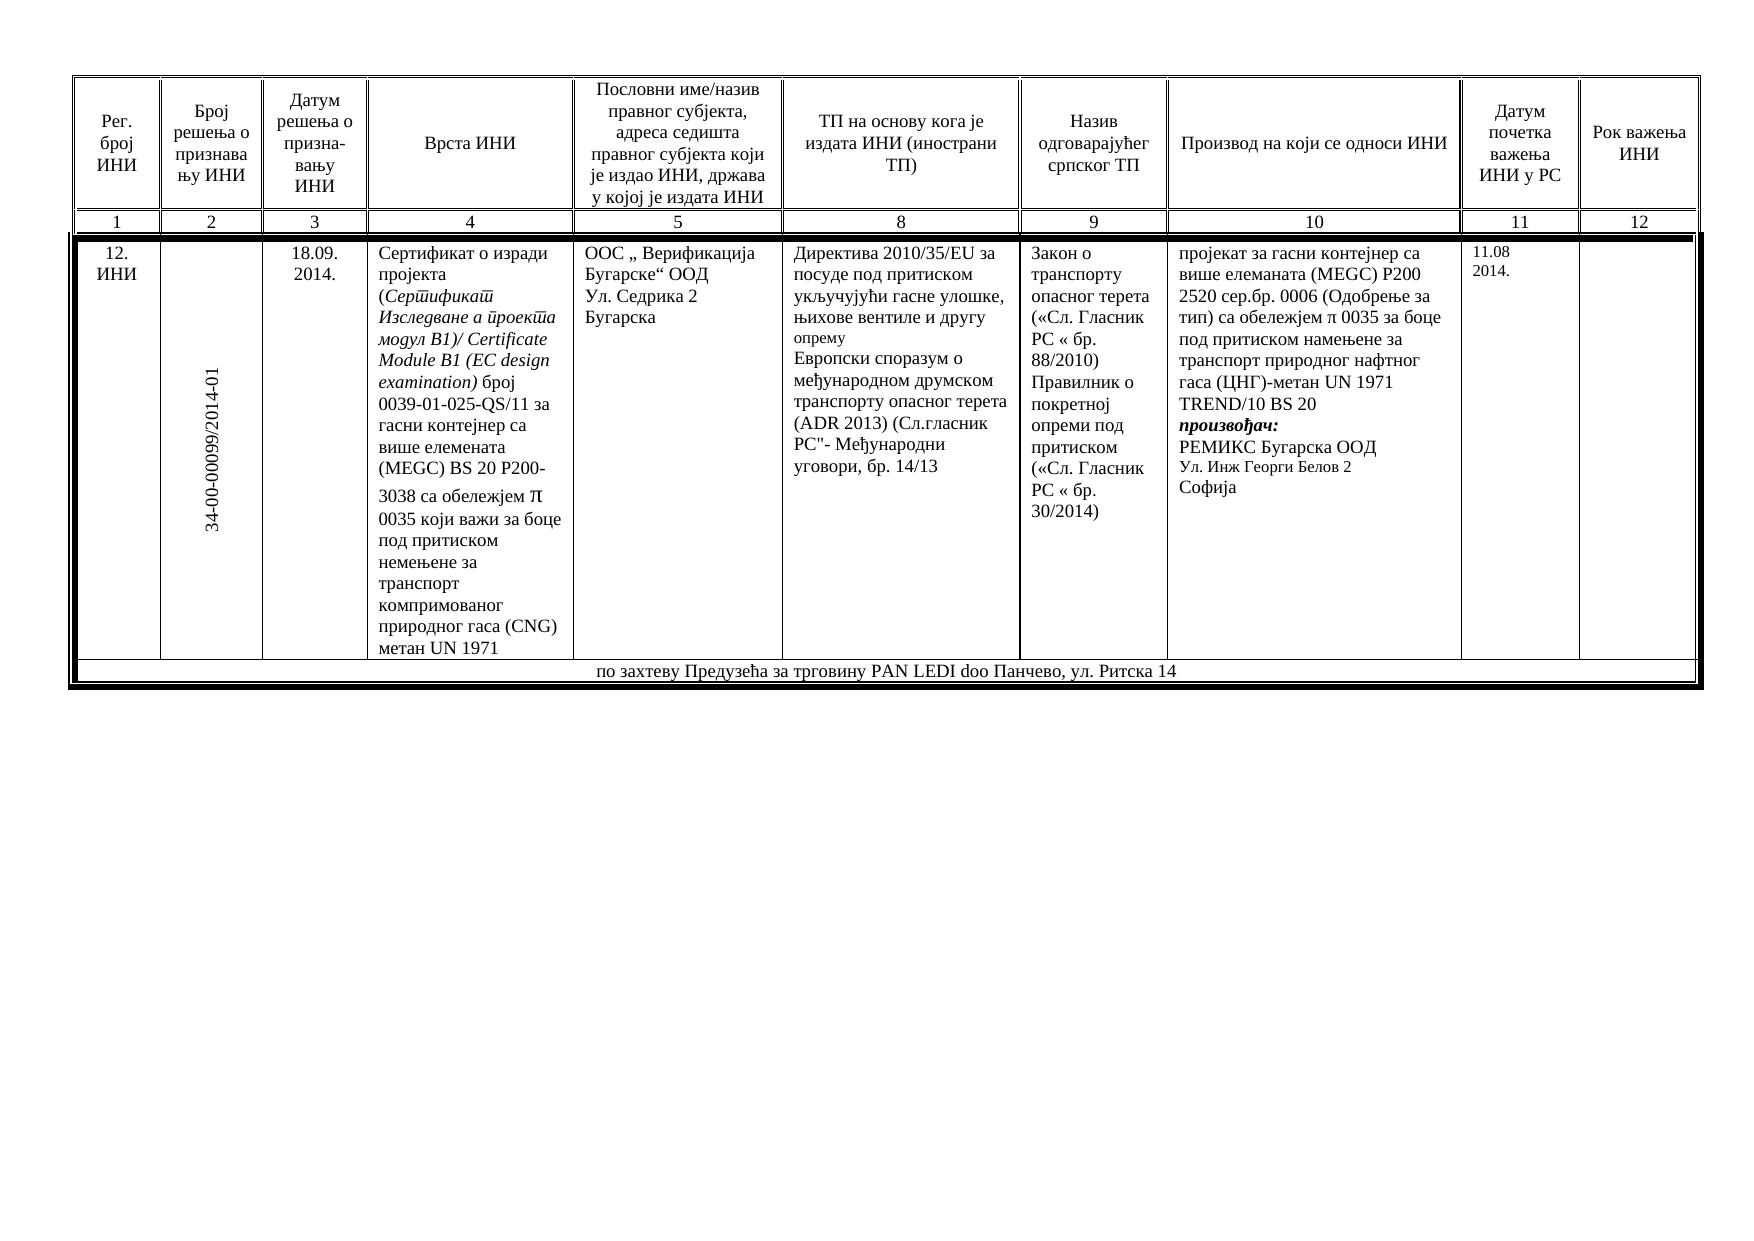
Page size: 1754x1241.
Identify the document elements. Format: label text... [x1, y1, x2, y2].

table_header Датум почетка важења ИНИ у РС [1461, 78, 1579, 207]
table_cell 1 [75, 208, 159, 232]
table_cell 2 [162, 211, 261, 232]
table_cell 12 [1581, 208, 1698, 232]
table_cell 18.09. 2014. [263, 242, 367, 658]
table_cell по захтеву Предузећа за трговину PAN LEDI doo Панчево, ул. Ритска 14 [78, 660, 1695, 681]
table_header Врста ИНИ [367, 78, 573, 207]
table_header Број решења о признавању ИНИ [160, 78, 262, 207]
table_header Производ на који се односи ИНИ [1168, 78, 1461, 207]
table_header Рок важења ИНИ [1579, 78, 1698, 207]
table_cell 4 [369, 211, 572, 232]
table_cell 3 [264, 211, 366, 232]
table_cell Сертификат о изради пројекта (Сертификат Изследване а проекта модул B1)/ Certificate Module B1 (EC design examination) број 0039-01-025-QS/11 за гасни контејнер са више елемената (MEGC) BS 20 P200-3038 са обележјем π 0035 који важи за боце под притиском немењене за транспорт компримованог природног гаса (CNG) метан UN 1971 [368, 242, 573, 658]
table_cell пројекат за гасни контејнер са више елеманата (MEGC) P200 2520 сер.бр. 0006 (Одобрење за тип) са обележјем π 0035 за боце под притиском намењене за транспорт природног нафтног гаса (ЦНГ)-метан UN 1971 TREND/10 BS 20 произвођач: РЕМИКС Бугарска ООД Ул. Инж Георги Белов 2 Софија [1168, 242, 1461, 658]
table_cell 9 [1022, 211, 1166, 232]
table_cell 8 [784, 211, 1018, 232]
table_header Рег. број ИНИ [75, 78, 160, 207]
table_cell 10 [1169, 211, 1459, 232]
table_cell [1580, 232, 1698, 658]
table_header Назив одговарајућег српског ТП [1020, 76, 1168, 207]
table_cell 12. ИНИ [78, 242, 160, 658]
table_header ТП на основу кога је издата ИНИ (инострани ТП) [782, 76, 1020, 207]
table_cell ООС „ Верификација Бугарске“ ООД Ул. Седрика 2 Бугарска [574, 242, 782, 658]
table_header Датум решења о призна-вању ИНИ [263, 78, 367, 207]
table_cell 34-00-00099/2014-01 [161, 242, 262, 658]
table_header Пословни име/назив правног субјекта, адреса седишта правног субјекта који је издао ИНИ, држава у којој је издата ИНИ [573, 78, 782, 207]
table_cell Закон о транспорту опасног терета («Сл. Гласник РС « бр. 88/2010) Правилник о покретној опреми под притиском («Сл. Гласник РС « бр. 30/2014) [1021, 242, 1167, 658]
table_cell 11 [1463, 211, 1578, 232]
table_cell 5 [575, 211, 781, 232]
table_cell 11.08 2014. [1462, 242, 1579, 658]
